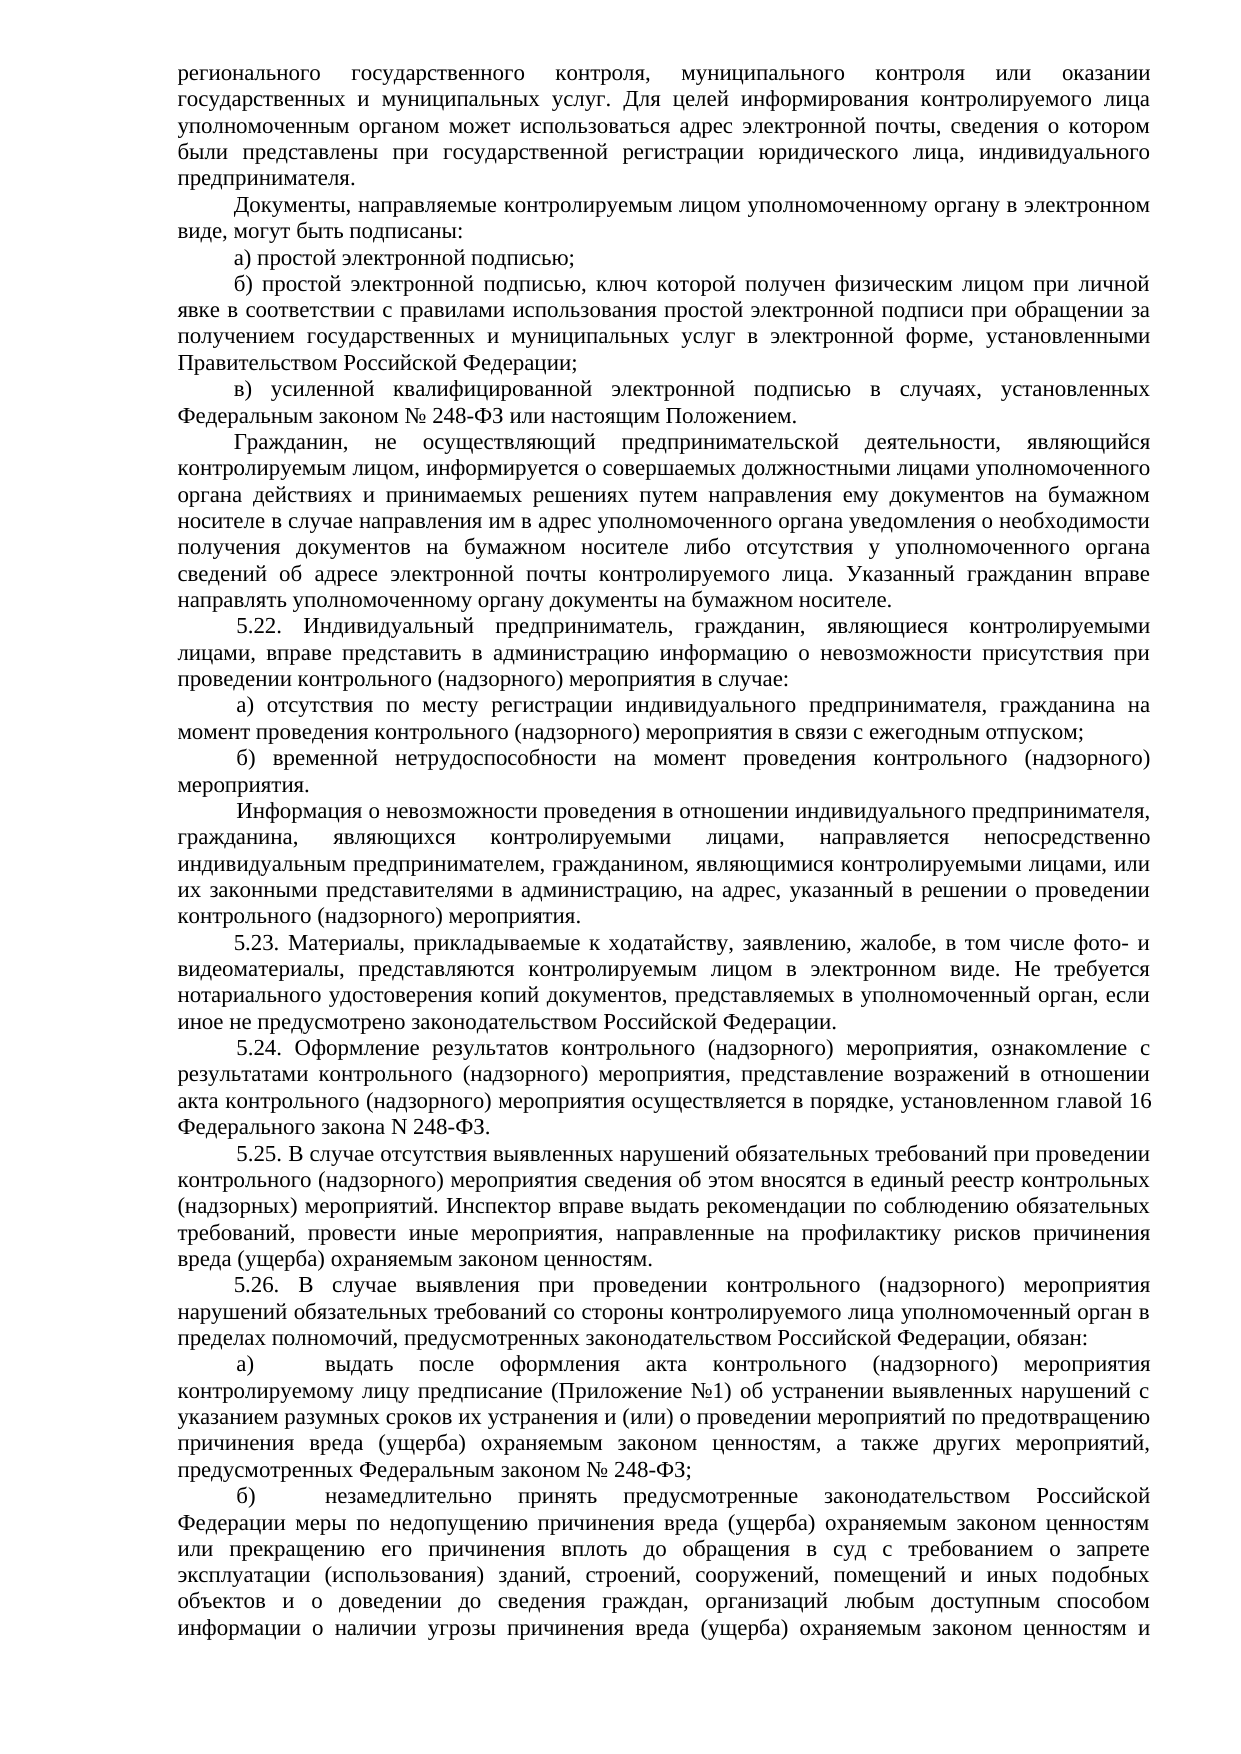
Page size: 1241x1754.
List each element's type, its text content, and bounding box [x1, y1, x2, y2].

text а) простой электронной подписью; [177, 243, 1152, 270]
text 5.23. Материалы, прикладываемые к ходатайству, заявлению, жалобе, в том числе фото- и видеоматериалы, представляются контролируемым лицом в электронном виде. Не требуется нотариального удостоверения копий документов, представляемых в уполномоченный орган, если иное не предусмотрено законодательством Российской Федерации. [177, 929, 1152, 1034]
text 5.22. Индивидуальный предприниматель, гражданин, являющиеся контролируемыми лицами, вправе представить в администрацию информацию о невозможности присутствия при проведении контрольного (надзорного) мероприятия в случае: [177, 612, 1152, 692]
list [177, 1482, 1152, 1640]
text б) временной нетрудоспособности на момент проведения контрольного (надзорного) мероприятия. [177, 744, 1152, 797]
text а) отсутствия по месту регистрации индивидуального предпринимателя, гражданина на момент проведения контрольного (надзорного) мероприятия в связи с ежегодным отпуском; [177, 692, 1152, 744]
text Документы, направляемые контролируемым лицом уполномоченному органу в электронном виде, могут быть подписаны: [177, 191, 1152, 243]
text Гражданин, не осуществляющий предпринимательской деятельности, являющийся контролируемым лицом, информируется о совершаемых должностными лицами уполномоченного органа действиях и принимаемых решениях путем направления ему документов на бумажном носителе в случае направления им в адрес уполномоченного органа уведомления о необходимости получения документов на бумажном носителе либо отсутствия у уполномоченного органа сведений об адресе электронной почты контролируемого лица. Указанный гражданин вправе направлять уполномоченному органу документы на бумажном носителе. [177, 428, 1152, 612]
text Информация о невозможности проведения в отношении индивидуального предпринимателя, гражданина, являющихся контролируемыми лицами, направляется непосредственно индивидуальным предпринимателем, гражданином, являющимися контролируемыми лицами, или их законными представителями в администрацию, на адрес, указанный в решении о проведении контрольного (надзорного) мероприятия. [177, 797, 1152, 929]
list выдать после оформления акта контрольного (надзорного) мероприятия контролируемому лицу предписание (Приложение №1) об устранении выявленных нарушений с указанием разумных сроков их устранения и (или) о проведении мероприятий по предотвращению причинения вреда (ущерба) охраняемым законом ценностям, а также других мероприятий, предусмотренных Федеральным законом № 248-ФЗ; [177, 1350, 1152, 1482]
text б) простой электронной подписью, ключ которой получен физическим лицом при личной явке в соответствии с правилами использования простой электронной подписи при обращении за получением государственных и муниципальных услуг в электронной форме, установленными Правительством Российской Федерации; [177, 270, 1152, 375]
text 5.24. Оформление результатов контрольного (надзорного) мероприятия, ознакомление с результатами контрольного (надзорного) мероприятия, представление возражений в отношении акта контрольного (надзорного) мероприятия осуществляется в порядке, установленном главой 16 Федерального закона N 248-ФЗ. [177, 1034, 1152, 1139]
text 5.25. В случае отсутствия выявленных нарушений обязательных требований при проведении контрольного (надзорного) мероприятия сведения об этом вносятся в единый реестр контрольных (надзорных) мероприятий. Инспектор вправе выдать рекомендации по соблюдению обязательных требований, провести иные мероприятия, направленные на профилактику рисков причинения вреда (ущерба) охраняемым законом ценностям. [177, 1139, 1152, 1271]
text 5.26. В случае выявления при проведении контрольного (надзорного) мероприятия нарушений обязательных требований со стороны контролируемого лица уполномоченный орган в пределах полномочий, предусмотренных законодательством Российской Федерации, обязан: [177, 1271, 1152, 1350]
text в) усиленной квалифицированной электронной подписью в случаях, установленных Федеральным законом № 248-ФЗ или настоящим Положением. [177, 375, 1152, 428]
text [177, 59, 1152, 191]
